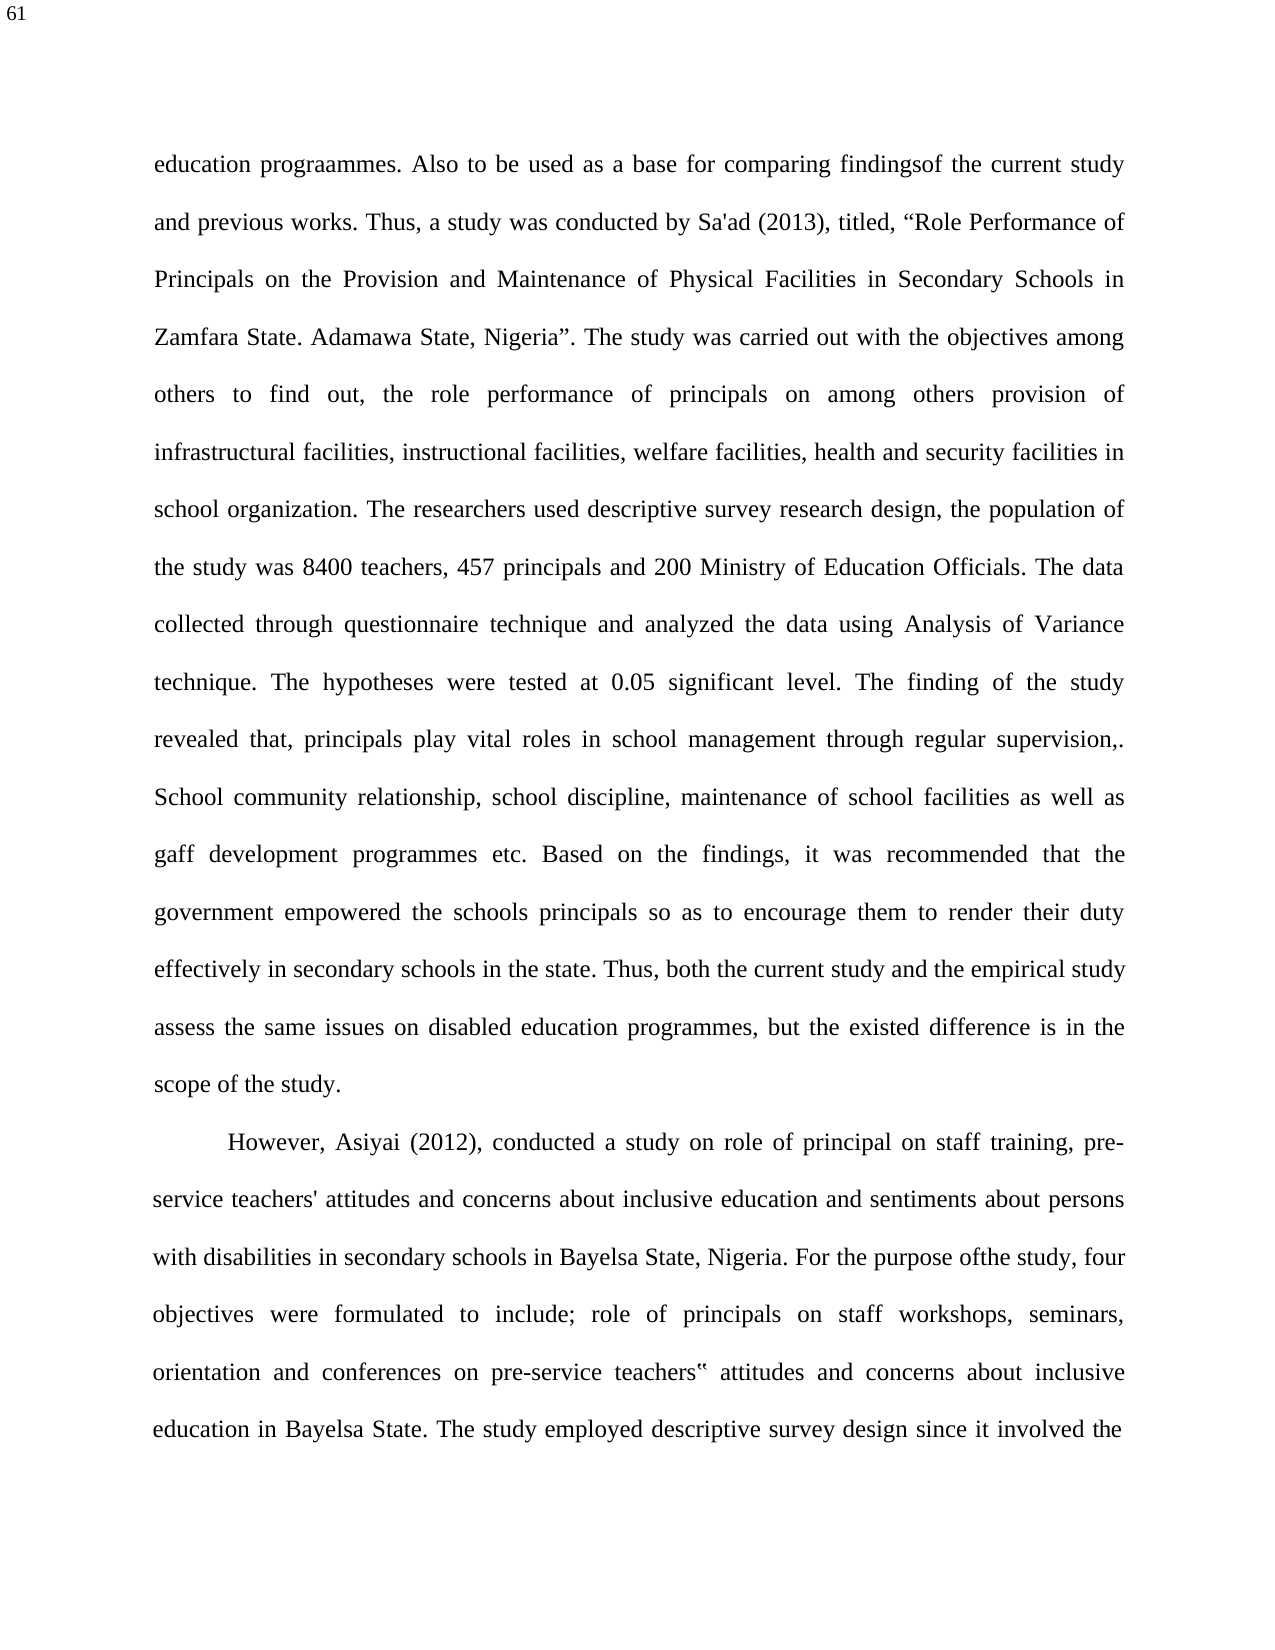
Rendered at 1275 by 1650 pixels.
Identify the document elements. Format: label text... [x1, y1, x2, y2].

text However, Asiyai (2012), conducted a study on role of principal on staff training, pre- service teachers' attitudes and concerns about inclusive education and sentiments about persons with disabilities in secondary schools in Bayelsa State, Nigeria. For the purpose ofthe study, four objectives were formulated to include; role of principals on staff workshops, seminars, orientation and conferences on pre-service teachers‟ attitudes and concerns about inclusive education in Bayelsa State. The study employed descriptive survey design since it involved the [152, 1127, 1126, 1443]
text education prograammes. Also to be used as a base for comparing findingsof the current study and previous works. Thus, a study was conducted by Sa'ad (2013), titled, “Role Performance of Principals on the Provision and Maintenance of Physical Facilities in Secondary Schools in Zamfara State. Adamawa State, Nigeria”. The study was carried out with the objectives among others to find out, the role performance of principals on among others provision of infrastructural facilities, instructional facilities, welfare facilities, health and security facilities in school organization. The researchers used descriptive survey research design, the population of the study was 8400 teachers, 457 principals and 200 Ministry of Education Officials. The data collected through questionnaire technique and analyzed the data using Analysis of Variance technique. The hypotheses were tested at 0.05 significant level. The finding of the study revealed that, principals play vital roles in school management through regular supervision,. School community relationship, school discipline, maintenance of school facilities as well as gaff development programmes etc. Based on the findings, it was recommended that the government empowered the schools principals so as to encourage them to render their duty effectively in secondary schools in the state. Thus, both the current study and the empirical study assess the same issues on disabled education programmes, but the existed difference is in the scope of the study. [154, 149, 1126, 1098]
